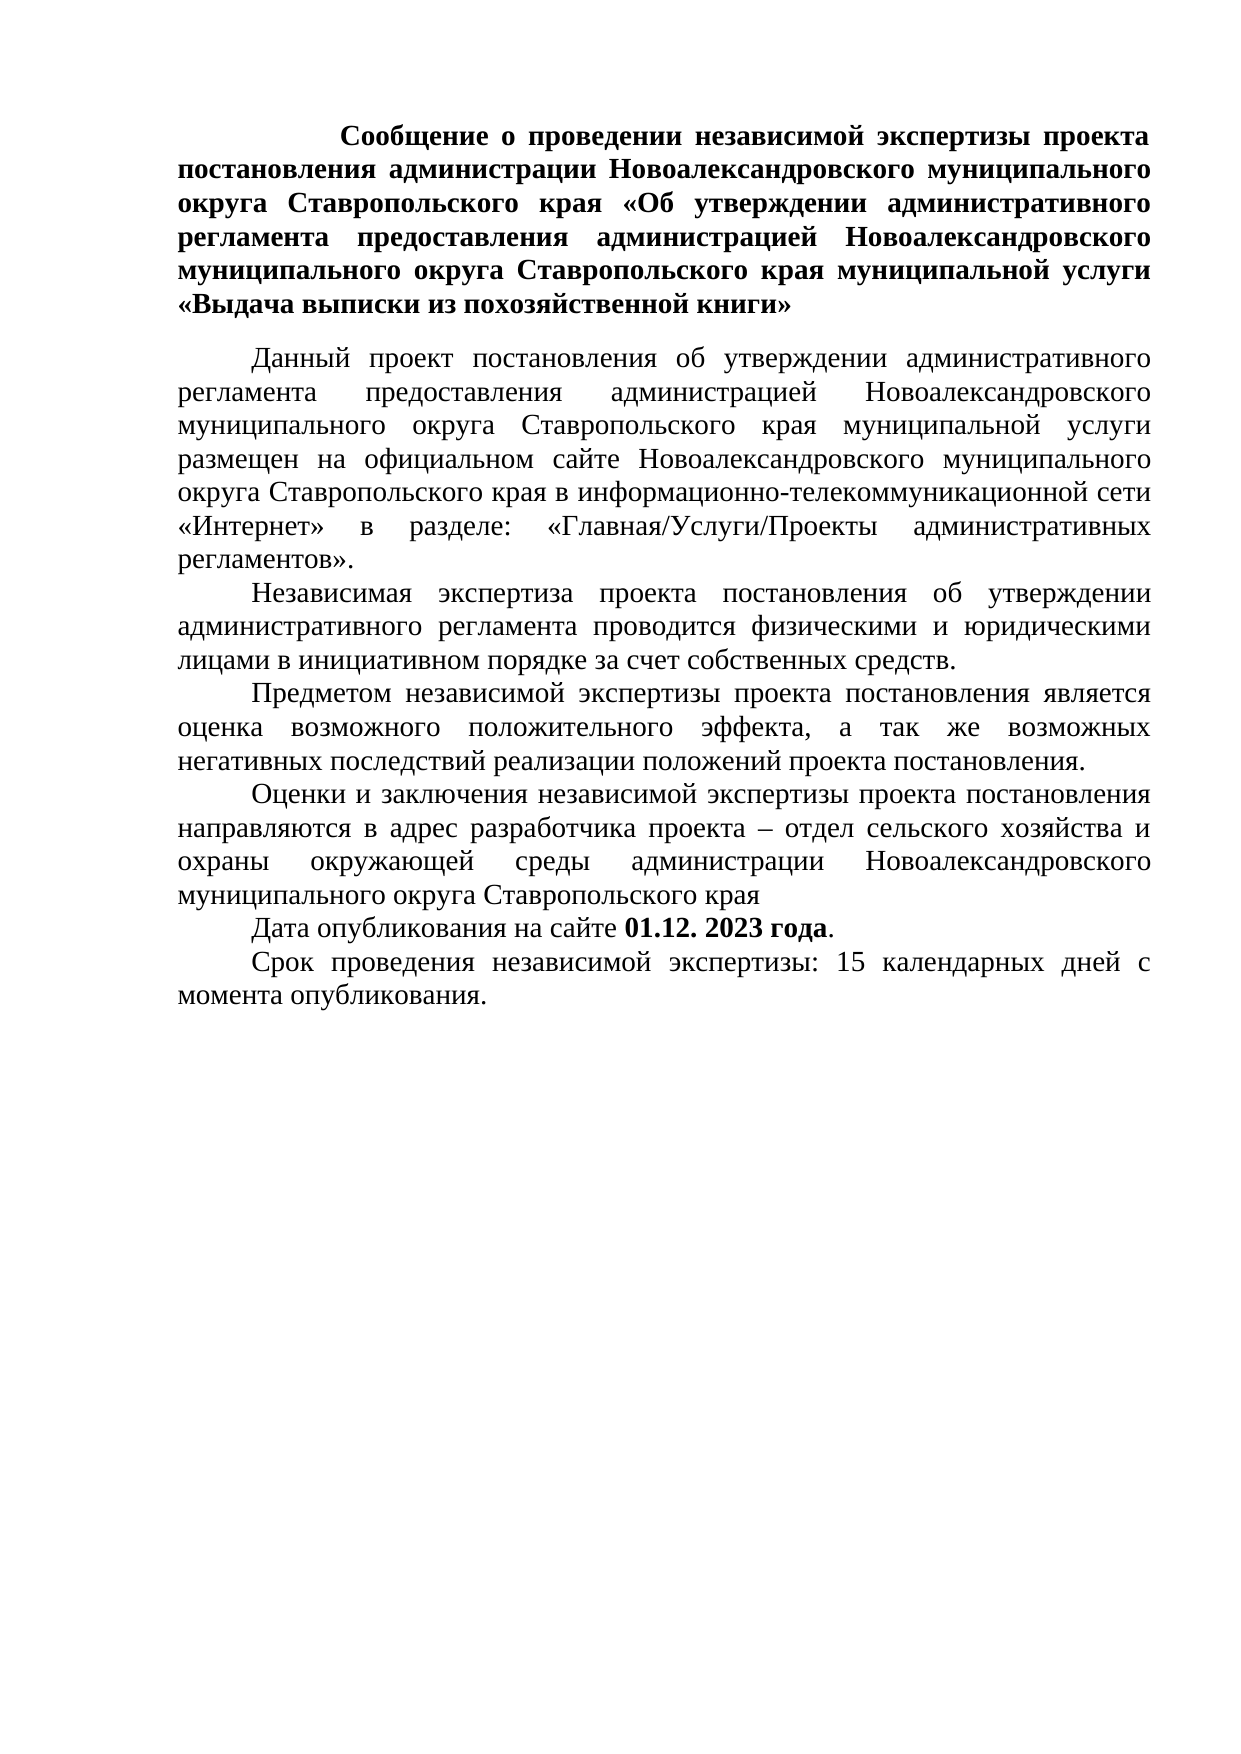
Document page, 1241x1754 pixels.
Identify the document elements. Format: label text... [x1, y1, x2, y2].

text Независимая экспертиза проекта постановления об утверждении административного регламента проводится физическими и юридическими лицами в инициативном порядке за счет собственных средств. [177, 575, 1152, 676]
text Сообщение о проведении независимой экспертизы проекта постановления администрации Новоалександровского муниципального округа Ставропольского края «Об утверждении административного регламента предоставления администрацией Новоалександровского муниципального округа Ставропольского края муниципальной услуги «Выдача выписки из похозяйственной книги» [177, 118, 1152, 319]
text Предметом независимой экспертизы проекта постановления является оценка возможного положительного эффекта, а так же возможных негативных последствий реализации положений проекта постановления. [177, 676, 1152, 776]
text Срок проведения независимой экспертизы: 15 календарных дней с момента опубликования. [177, 944, 1152, 1011]
text Данный проект постановления об утверждении административного регламента предоставления администрацией Новоалександровского муниципального округа Ставропольского края муниципальной услуги размещен на официальном сайте Новоалександровского муниципального округа Ставропольского края в информационно-телекоммуникационной сети «Интернет» в разделе: «Главная/Услуги/Проекты административных регламентов». [177, 340, 1152, 575]
text Дата опубликования на сайте 01.12. 2023 года. [177, 910, 1152, 944]
text Оценки и заключения независимой экспертизы проекта постановления направляются в адрес разработчика проекта – отдел сельского хозяйства и охраны окружающей среды администрации Новоалександровского муниципального округа Ставропольского края [177, 776, 1152, 910]
